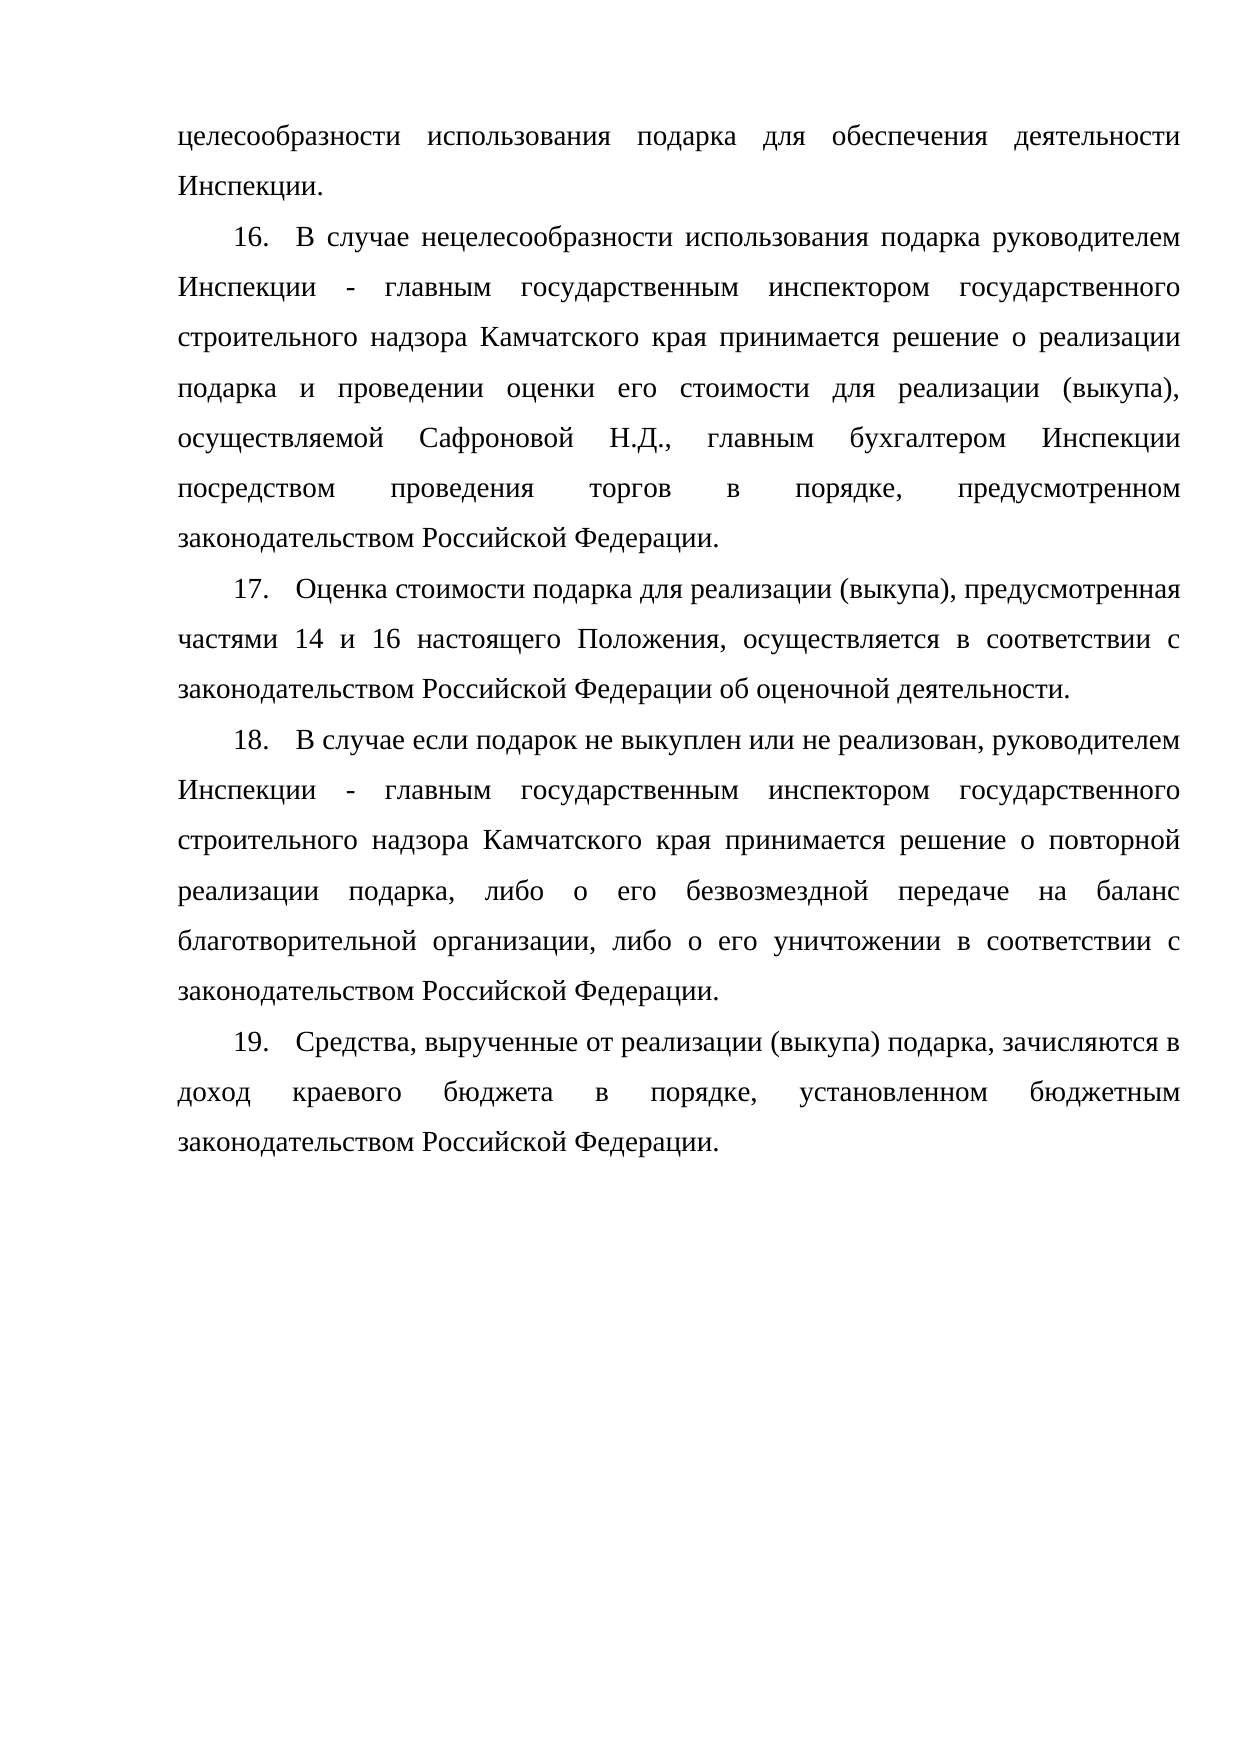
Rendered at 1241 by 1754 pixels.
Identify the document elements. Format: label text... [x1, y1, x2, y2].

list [177, 118, 1181, 202]
list В случае нецелесообразности использования подарка руководителем Инспекции - главным государственным инспектором государственного строительного надзора Камчатского края принимается решение о реализации подарка и проведении оценки его стоимости для реализации (выкупа), осуществляемой Сафроновой Н.Д., главным бухгалтером Инспекции посредством проведения торгов в порядке, предусмотренном законодательством Российской Федерации. [177, 219, 1181, 554]
list Средства, вырученные от реализации (выкупа) подарка, зачисляются в доход краевого бюджета в порядке, установленном бюджетным законодательством Российской Федерации. [177, 1024, 1181, 1158]
list В случае если подарок не выкуплен или не реализован, руководителем Инспекции - главным государственным инспектором государственного строительного надзора Камчатского края принимается решение о повторной реализации подарка, либо о его безвозмездной передаче на баланс благотворительной организации, либо о его уничтожении в соответствии с законодательством Российской Федерации. [177, 722, 1181, 1007]
list Оценка стоимости подарка для реализации (выкупа), предусмотренная частями 14 и 16 настоящего Положения, осуществляется в соответствии с законодательством Российской Федерации об оценочной деятельности. [177, 571, 1181, 705]
